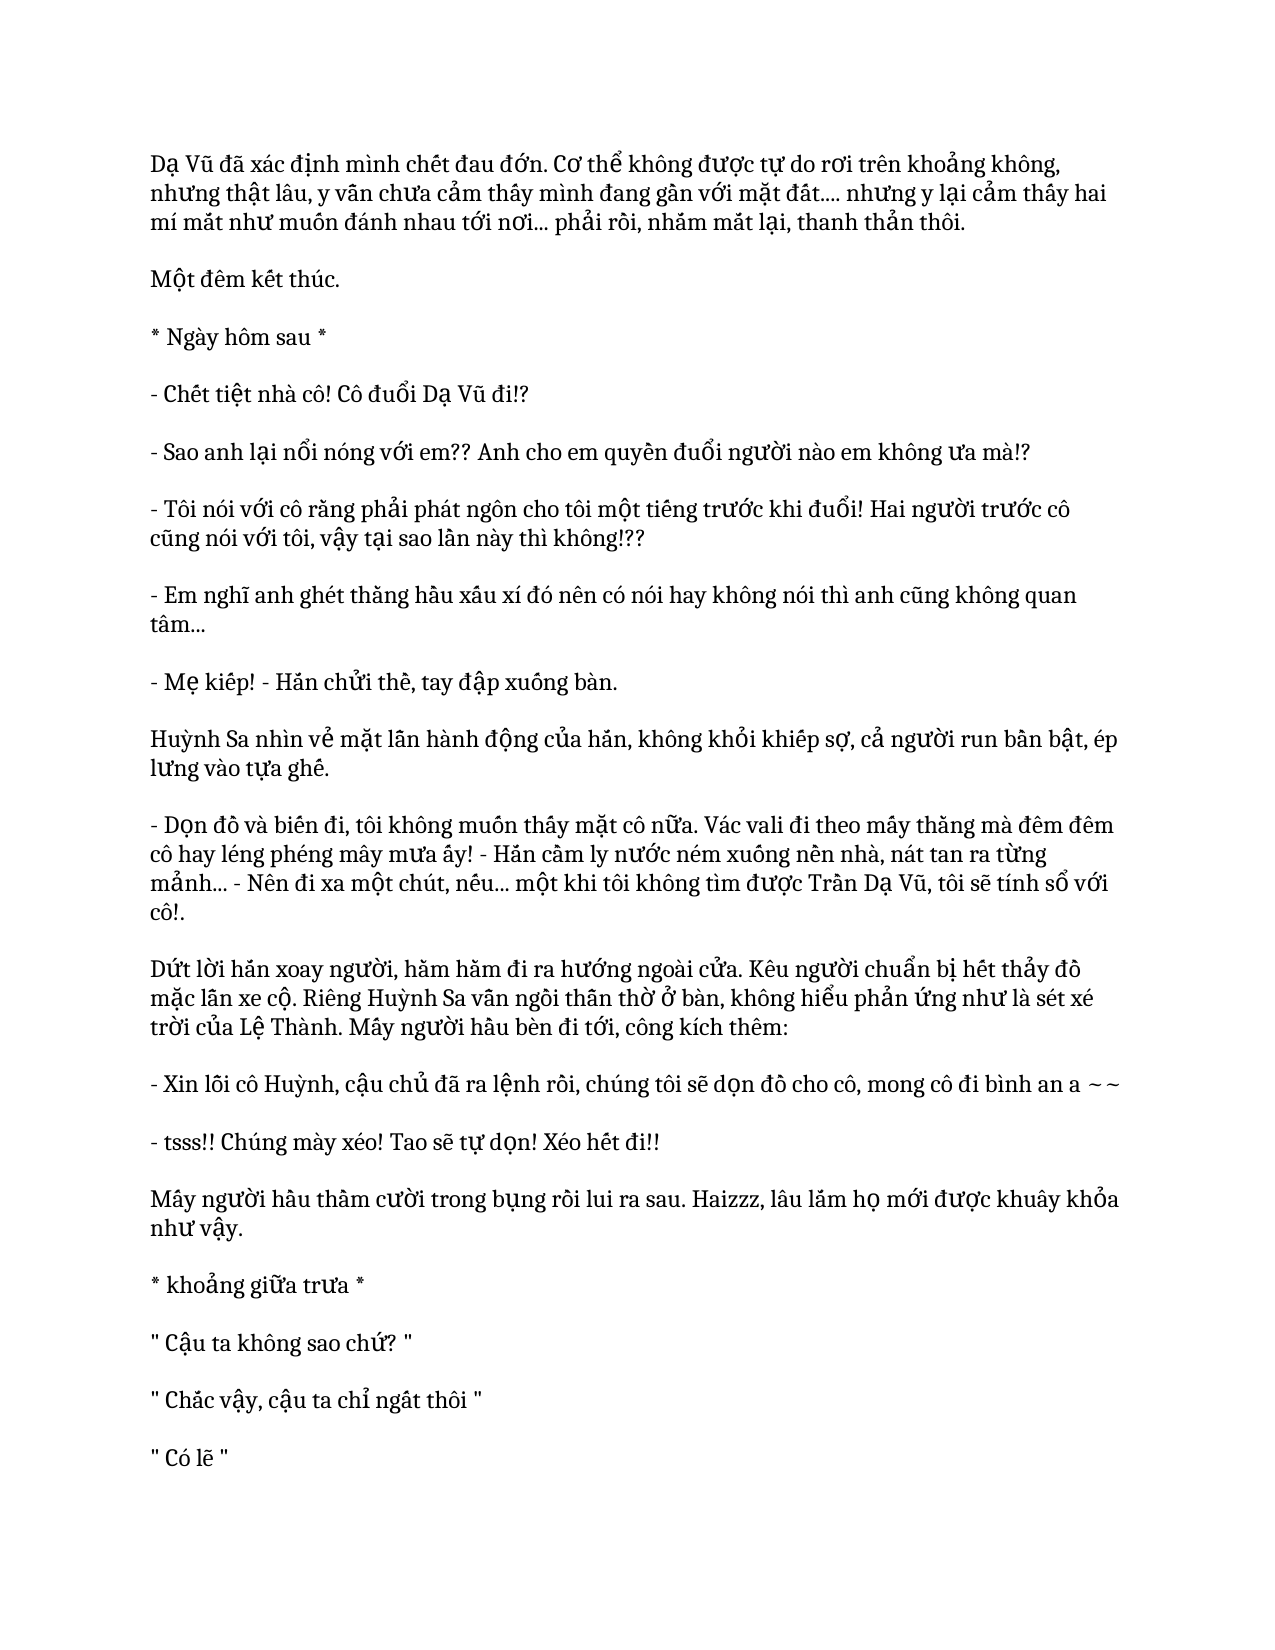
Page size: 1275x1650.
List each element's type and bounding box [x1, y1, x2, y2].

text [150, 150, 1125, 1472]
